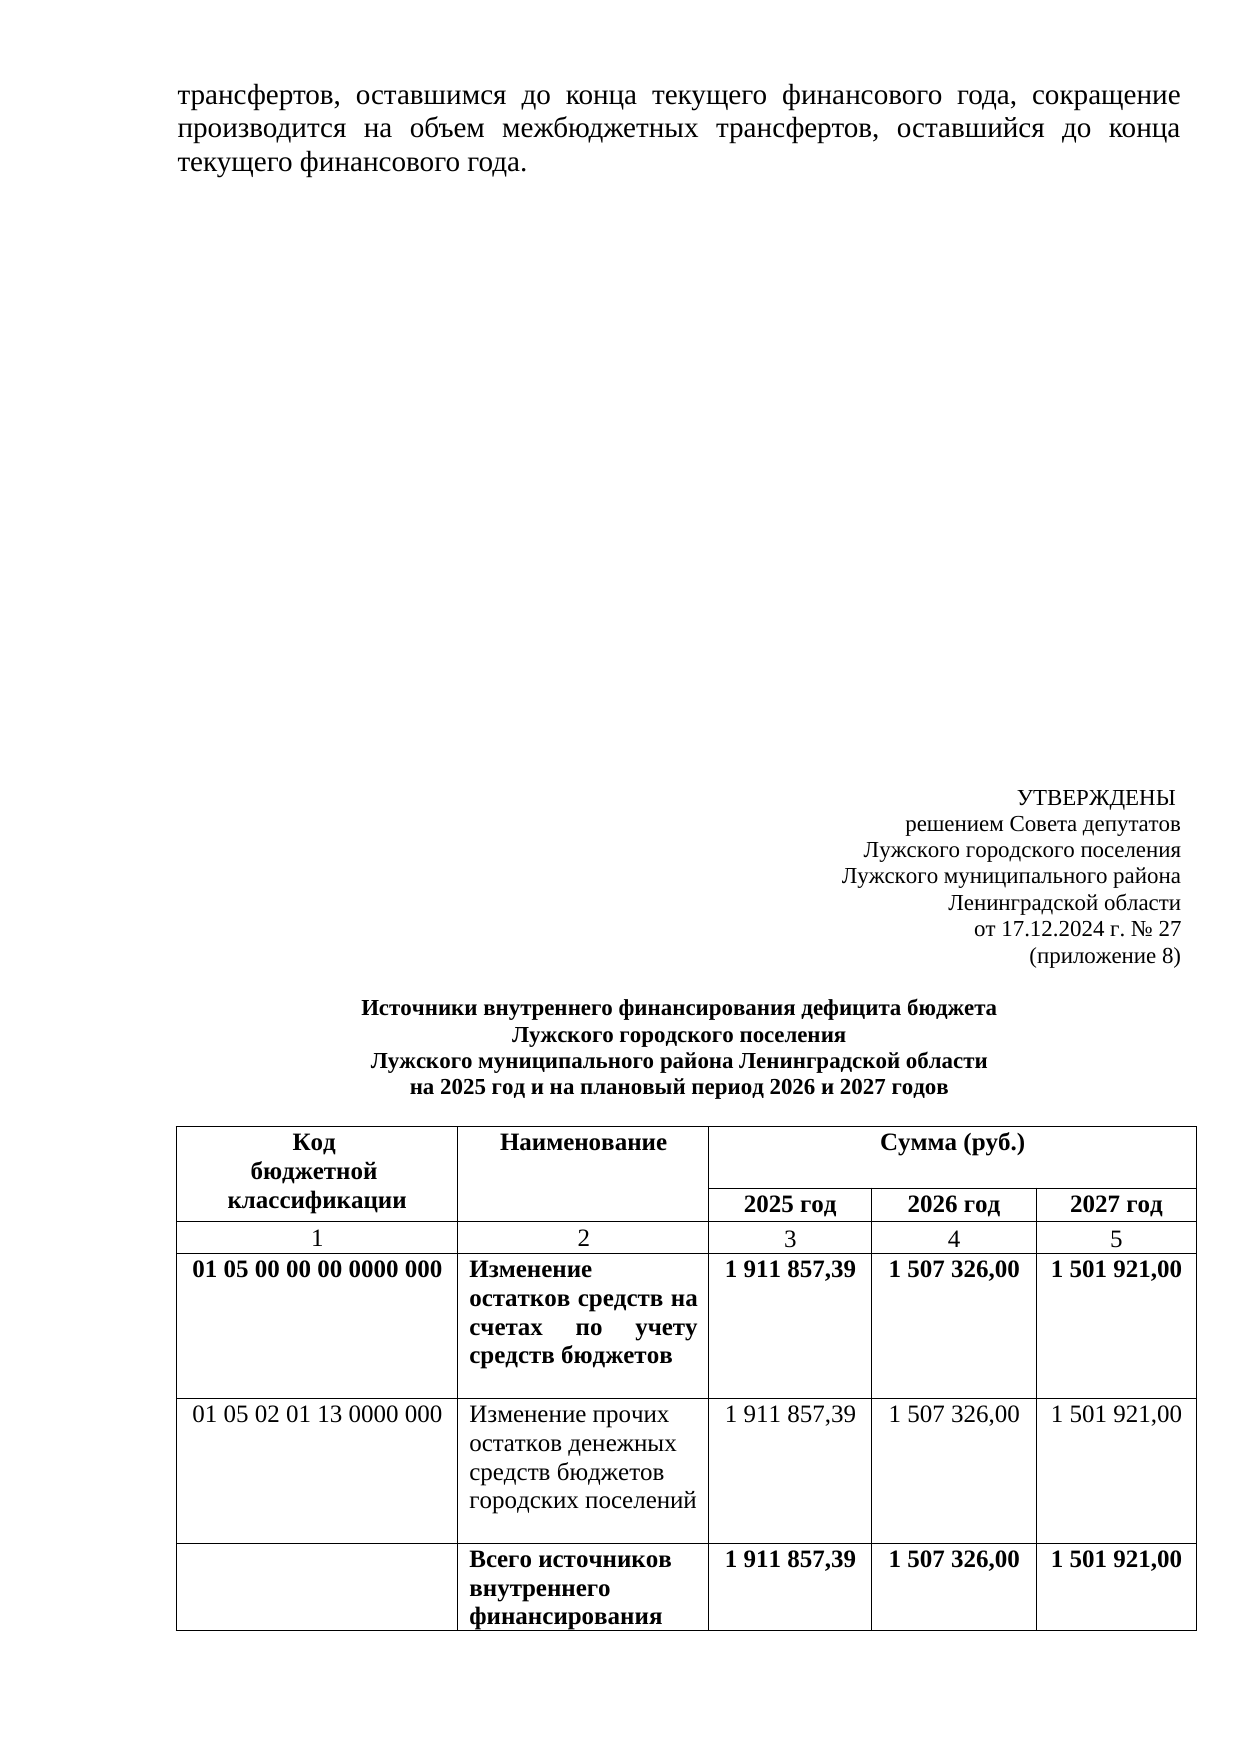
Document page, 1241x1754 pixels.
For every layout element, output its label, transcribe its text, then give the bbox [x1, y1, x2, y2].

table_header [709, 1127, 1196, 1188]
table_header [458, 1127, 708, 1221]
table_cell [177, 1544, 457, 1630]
text Лужского муниципального района Ленинградской области [177, 1047, 1181, 1073]
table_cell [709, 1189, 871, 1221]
text Лужского муниципального района [177, 863, 1181, 889]
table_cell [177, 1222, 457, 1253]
text от 17.12.2024 г. № 27 [177, 915, 1181, 942]
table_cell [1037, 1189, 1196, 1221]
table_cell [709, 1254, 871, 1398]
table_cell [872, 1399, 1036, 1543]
text УТВЕРЖДЕНЫ решением Совета депутатов [177, 783, 1181, 836]
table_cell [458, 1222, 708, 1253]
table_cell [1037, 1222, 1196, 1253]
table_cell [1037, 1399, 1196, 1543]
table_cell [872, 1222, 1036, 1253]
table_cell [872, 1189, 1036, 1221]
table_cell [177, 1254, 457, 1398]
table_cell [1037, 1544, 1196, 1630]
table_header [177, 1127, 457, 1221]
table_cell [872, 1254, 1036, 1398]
text Лужского городского поселения [177, 1021, 1181, 1047]
text на 2025 год и на плановый период 2026 и 2027 годов [177, 1073, 1181, 1100]
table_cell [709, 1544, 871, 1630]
text Ленинградской области [177, 889, 1181, 915]
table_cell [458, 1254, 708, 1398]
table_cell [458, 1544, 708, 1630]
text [177, 77, 1181, 177]
text (приложение 8) [738, 942, 1181, 968]
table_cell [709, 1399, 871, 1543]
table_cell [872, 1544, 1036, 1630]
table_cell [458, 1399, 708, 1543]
text Лужского городского поселения [177, 836, 1181, 863]
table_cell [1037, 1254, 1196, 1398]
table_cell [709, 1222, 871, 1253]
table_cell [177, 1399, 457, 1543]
text Источники внутреннего финансирования дефицита бюджета [177, 994, 1181, 1021]
